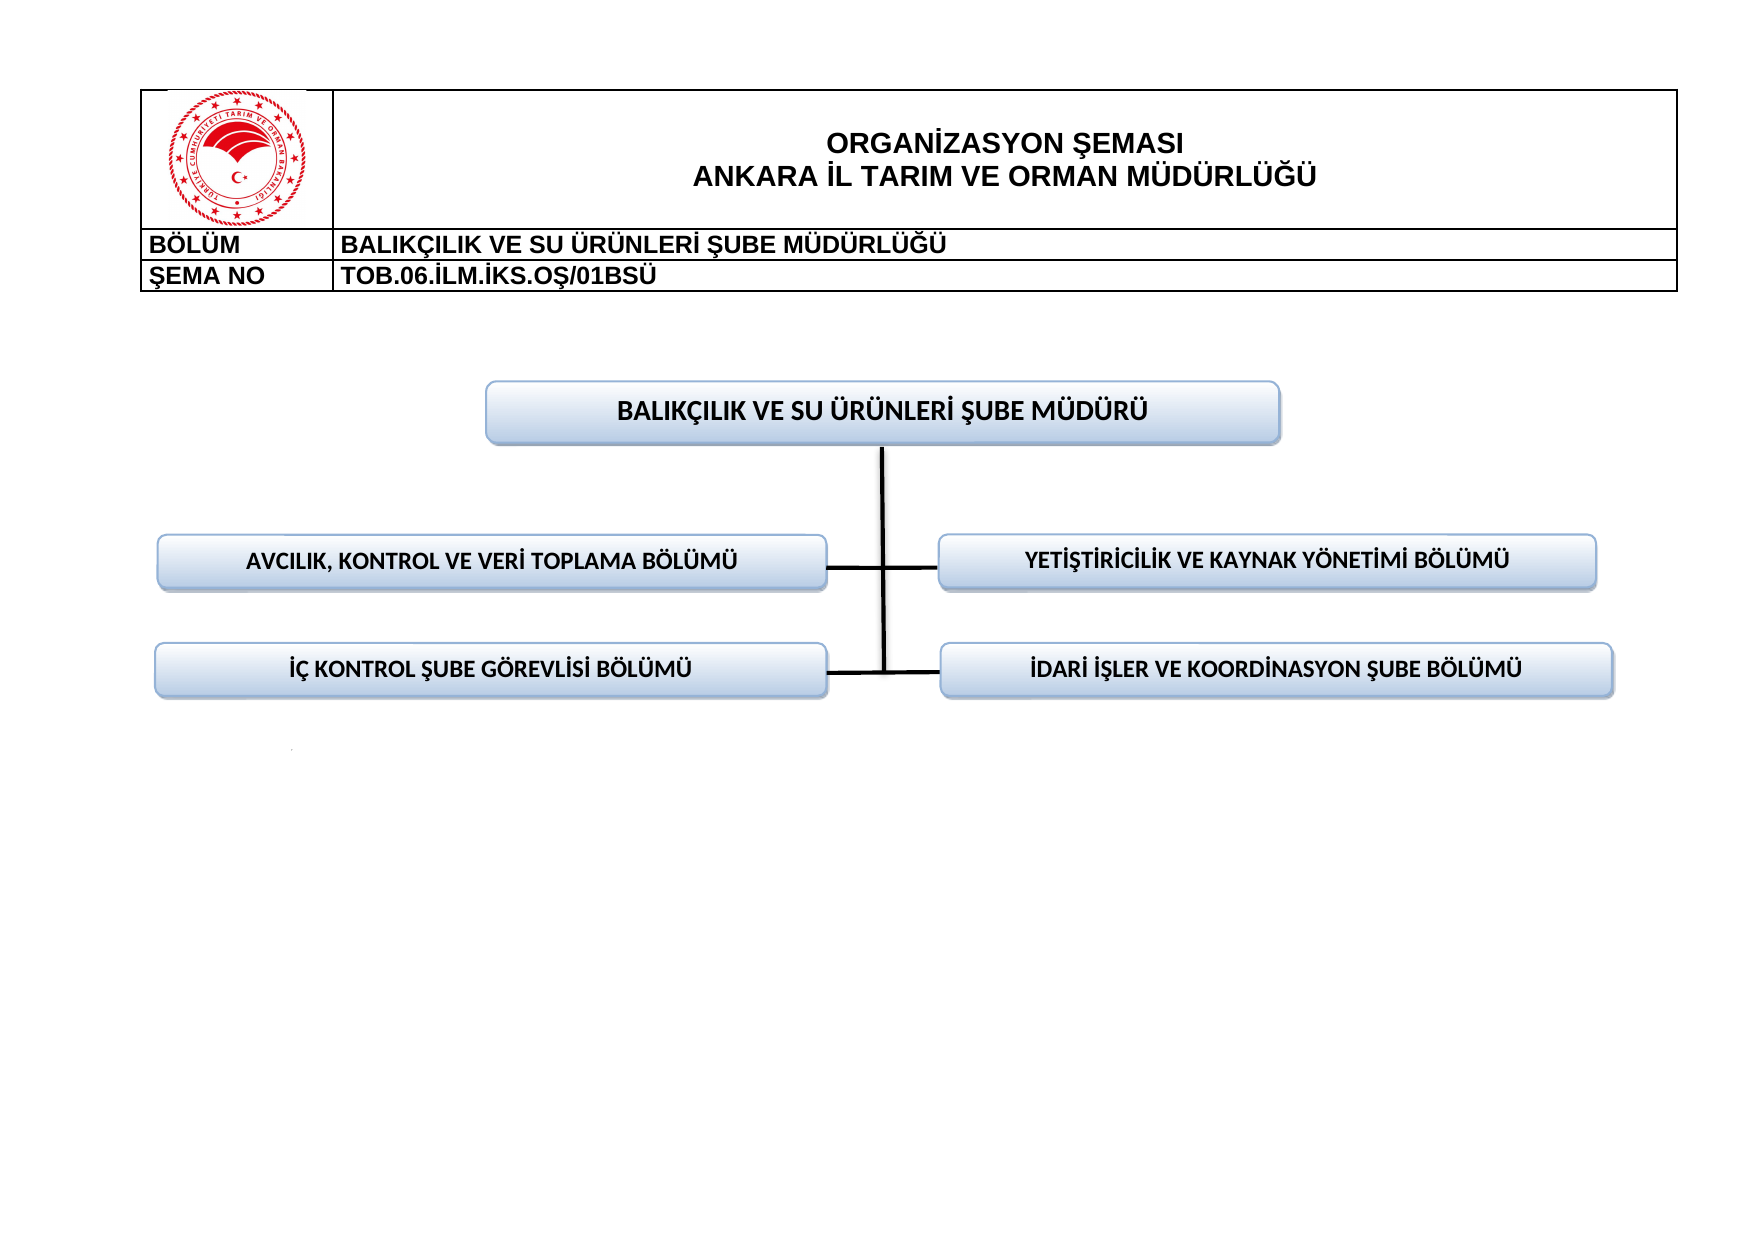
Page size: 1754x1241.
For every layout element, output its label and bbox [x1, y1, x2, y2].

picture [167, 90, 307, 228]
